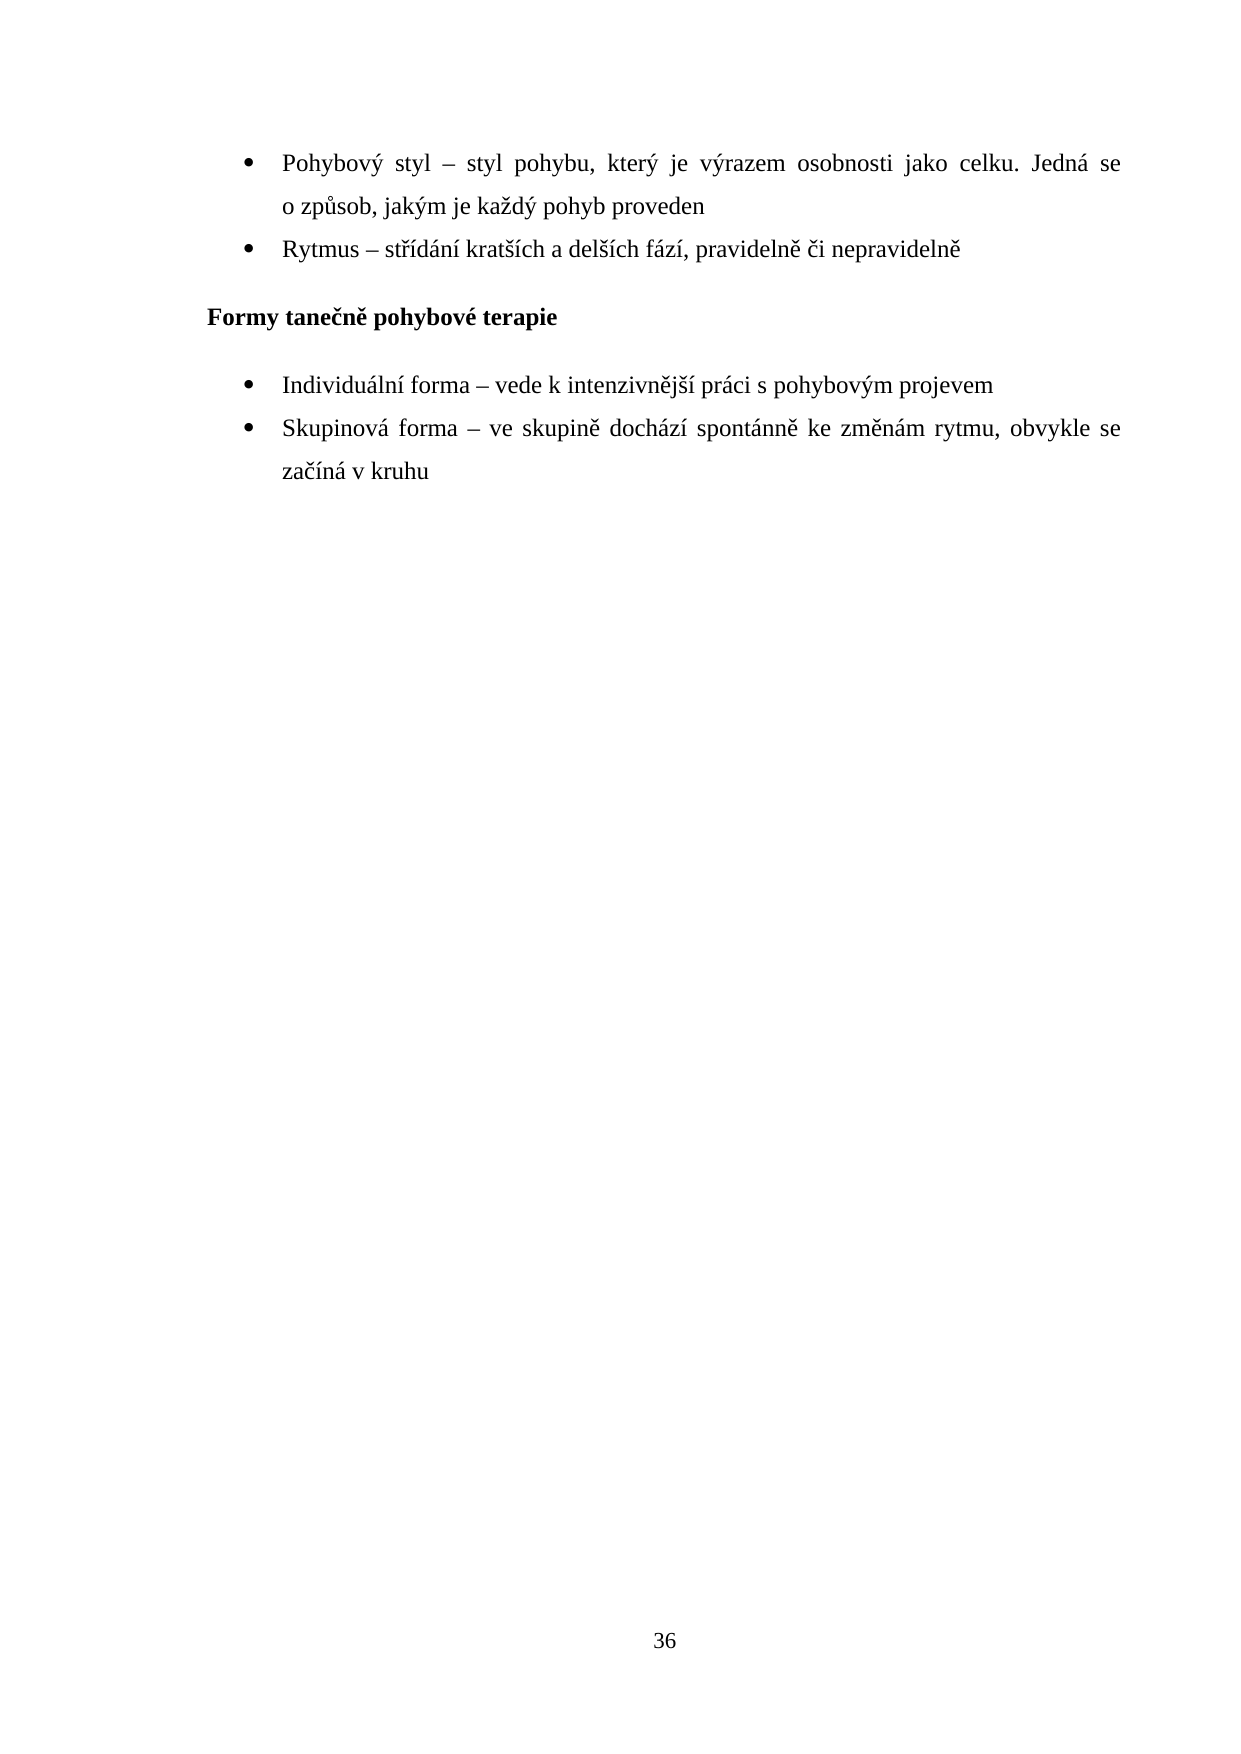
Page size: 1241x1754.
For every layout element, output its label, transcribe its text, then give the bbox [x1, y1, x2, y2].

list Pohybový styl – styl pohybu, který je výrazem osobnosti jako celku. Jedná se o způsob, jakým je každý pohyb proveden [244, 148, 1122, 219]
list Individuální forma – vede k intenzivnější práci s pohybovým projevem [244, 370, 1122, 399]
text Formy tanečně pohybové terapie [207, 302, 1122, 331]
list Skupinová forma – ve skupině dochází spontánně ke změnám rytmu, obvykle se začíná v kruhu [244, 413, 1122, 485]
list Rytmus – střídání kratších a delších fází, pravidelně či nepravidelně [244, 234, 1122, 263]
